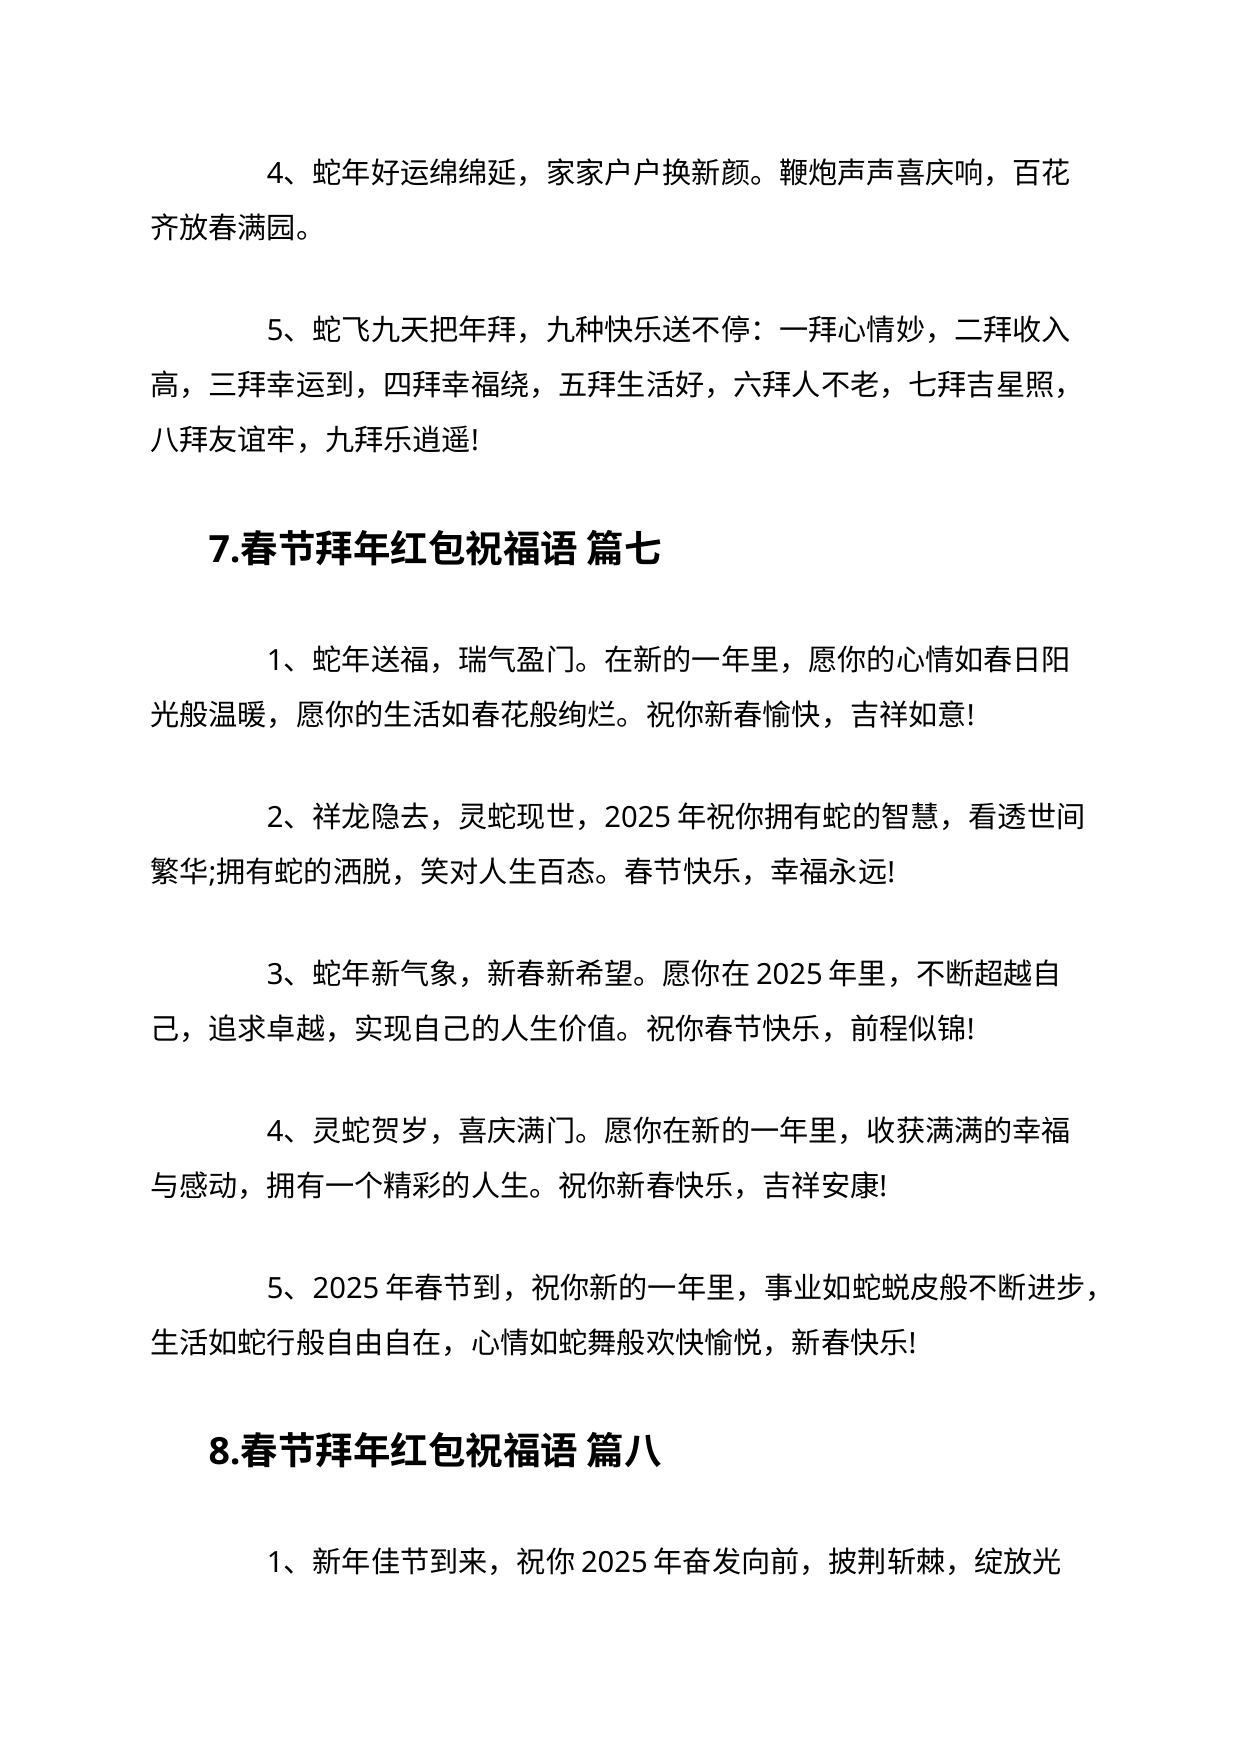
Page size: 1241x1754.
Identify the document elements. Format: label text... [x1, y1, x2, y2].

text 2、祥龙隐去，灵蛇现世，2025年祝你拥有蛇的智慧，看透世间繁华;拥有蛇的洒脱，笑对人生百态。春节快乐，幸福永远! [150, 793, 1090, 891]
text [150, 1539, 1090, 1581]
text 4、灵蛇贺岁，喜庆满门。愿你在新的一年里，收获满满的幸福与感动，拥有一个精彩的人生。祝你新春快乐，吉祥安康! [150, 1107, 1090, 1204]
text 5、2025年春节到，祝你新的一年里，事业如蛇蜕皮般不断进步，生活如蛇行般自由自在，心情如蛇舞般欢快愉悦，新春快乐! [150, 1264, 1090, 1362]
text 4、蛇年好运绵绵延，家家户户换新颜。鞭炮声声喜庆响，百花齐放春满园。 [150, 150, 1090, 247]
text 3、蛇年新气象，新春新希望。愿你在2025年里，不断超越自己，追求卓越，实现自己的人生价值。祝你春节快乐，前程似锦! [150, 950, 1090, 1048]
text 1、蛇年送福，瑞气盈门。在新的一年里，愿你的心情如春日阳光般温暖，愿你的生活如春花般绚烂。祝你新春愉快，吉祥如意! [150, 636, 1090, 734]
text 8.春节拜年红包祝福语 篇八 [150, 1421, 1090, 1476]
text 5、蛇飞九天把年拜，九种快乐送不停：一拜心情妙，二拜收入高，三拜幸运到，四拜幸福绕，五拜生活好，六拜人不老，七拜吉星照，八拜友谊牢，九拜乐逍遥! [150, 307, 1090, 459]
text 7.春节拜年红包祝福语 篇七 [150, 519, 1090, 573]
